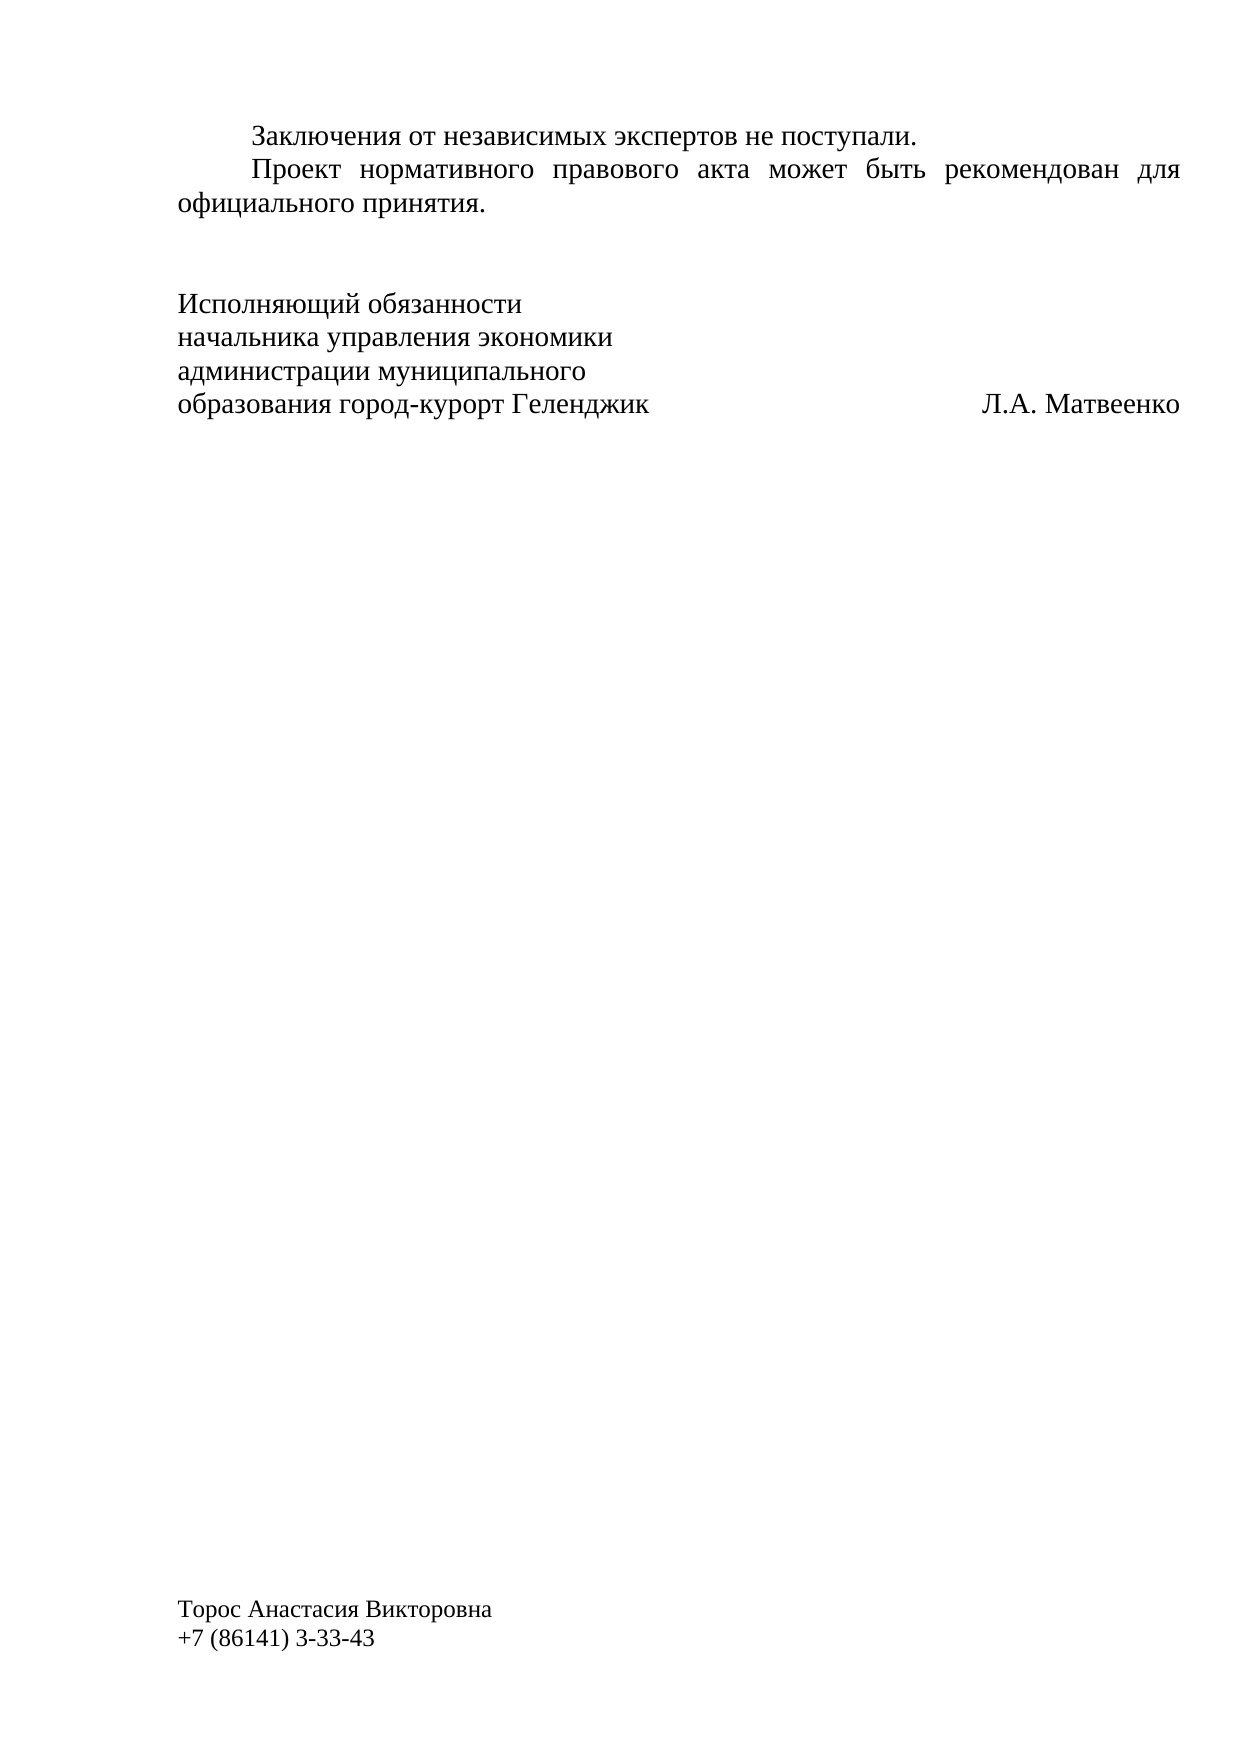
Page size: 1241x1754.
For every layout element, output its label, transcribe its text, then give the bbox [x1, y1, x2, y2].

text Торос Анастасия Викторовна [177, 1594, 1181, 1623]
text Исполняющий обязанности [177, 286, 1181, 319]
text Проект нормативного правового акта может быть рекомендован для официального принятия. [177, 152, 1181, 219]
text начальника управления экономики [177, 319, 1181, 353]
text администрации муниципального образования город-курорт Геленджик Л.А. Матвеенко [177, 353, 1181, 420]
text Заключения от независимых экспертов не поступали. [177, 118, 1181, 152]
text +7 (86141) 3-33-43 [177, 1623, 1181, 1651]
